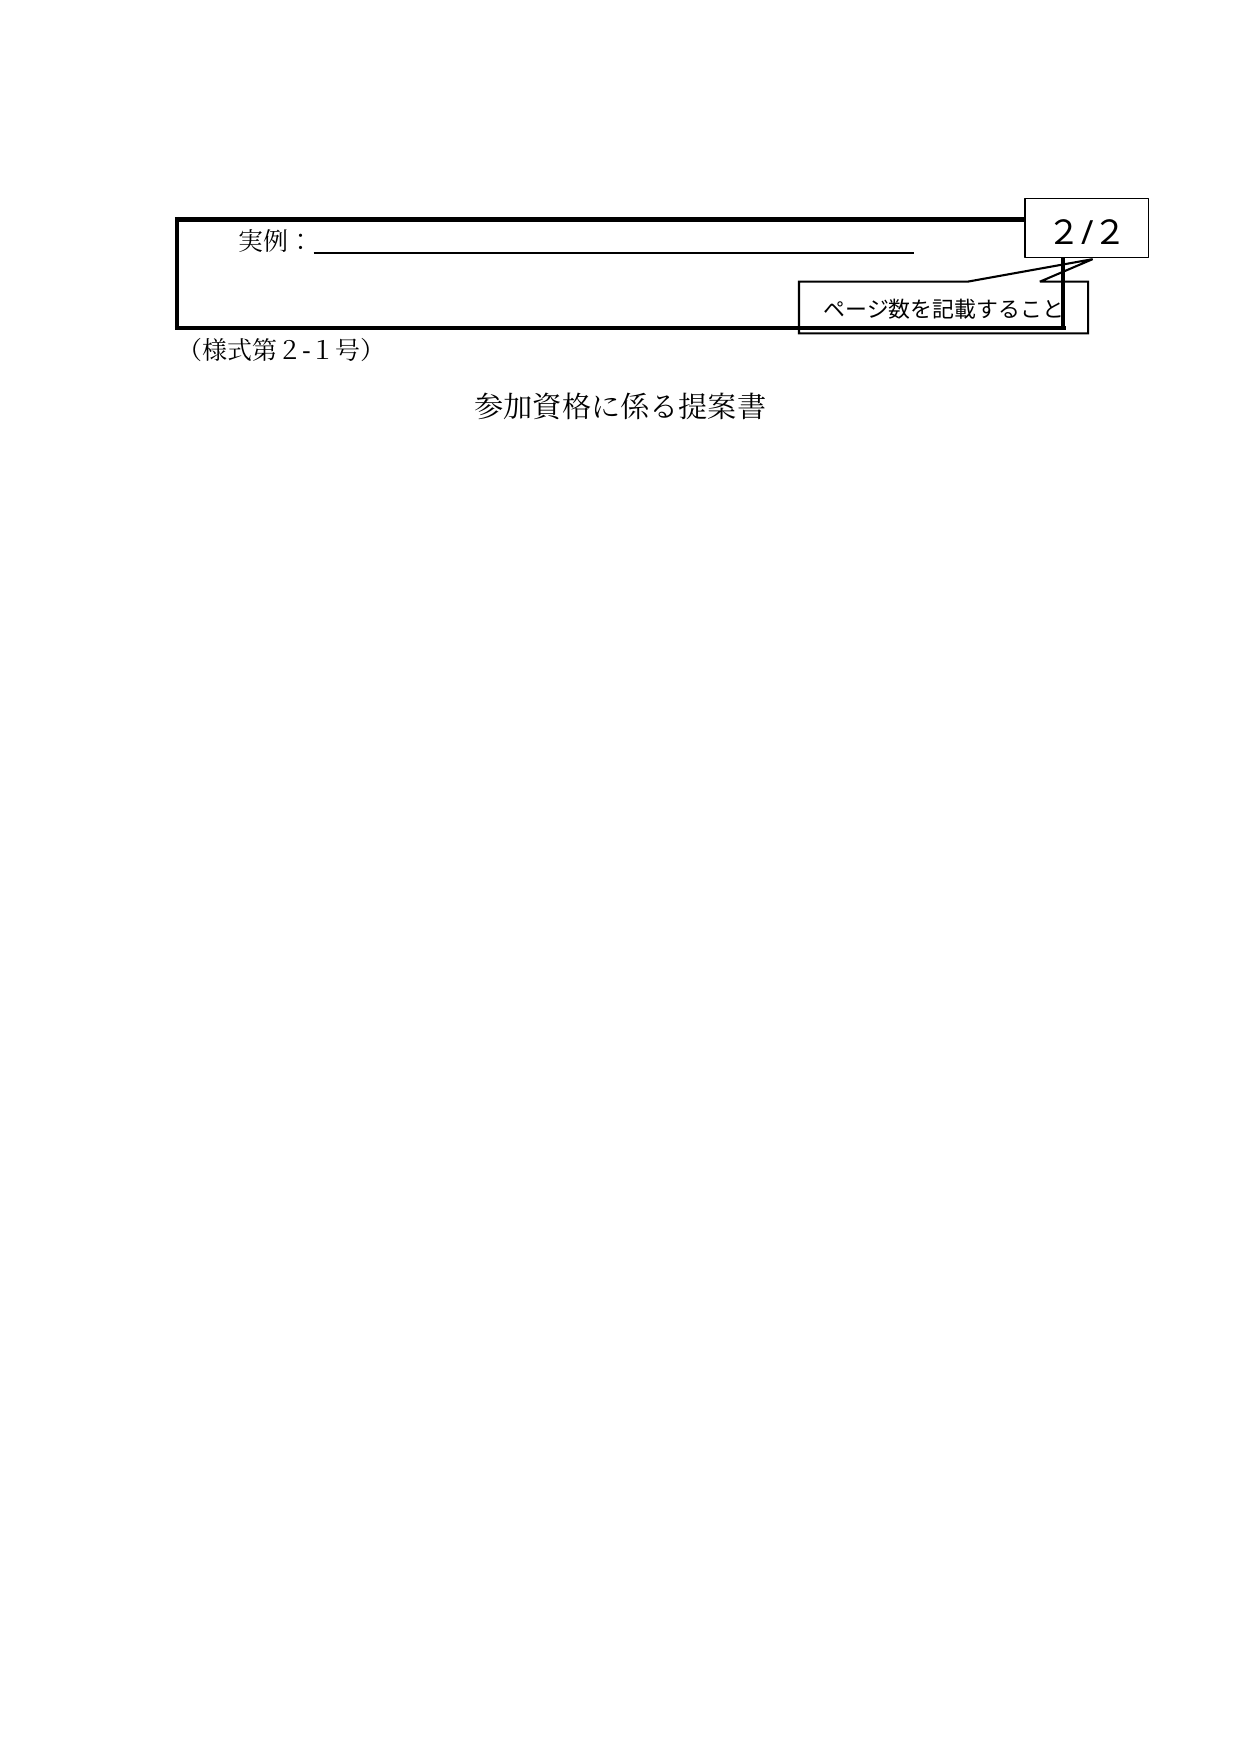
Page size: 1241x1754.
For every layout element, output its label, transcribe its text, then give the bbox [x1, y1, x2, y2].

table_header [179, 222, 1061, 326]
text （様式第２-１号） [177, 330, 1063, 368]
text 参加資格に係る提案書 [177, 368, 1063, 443]
